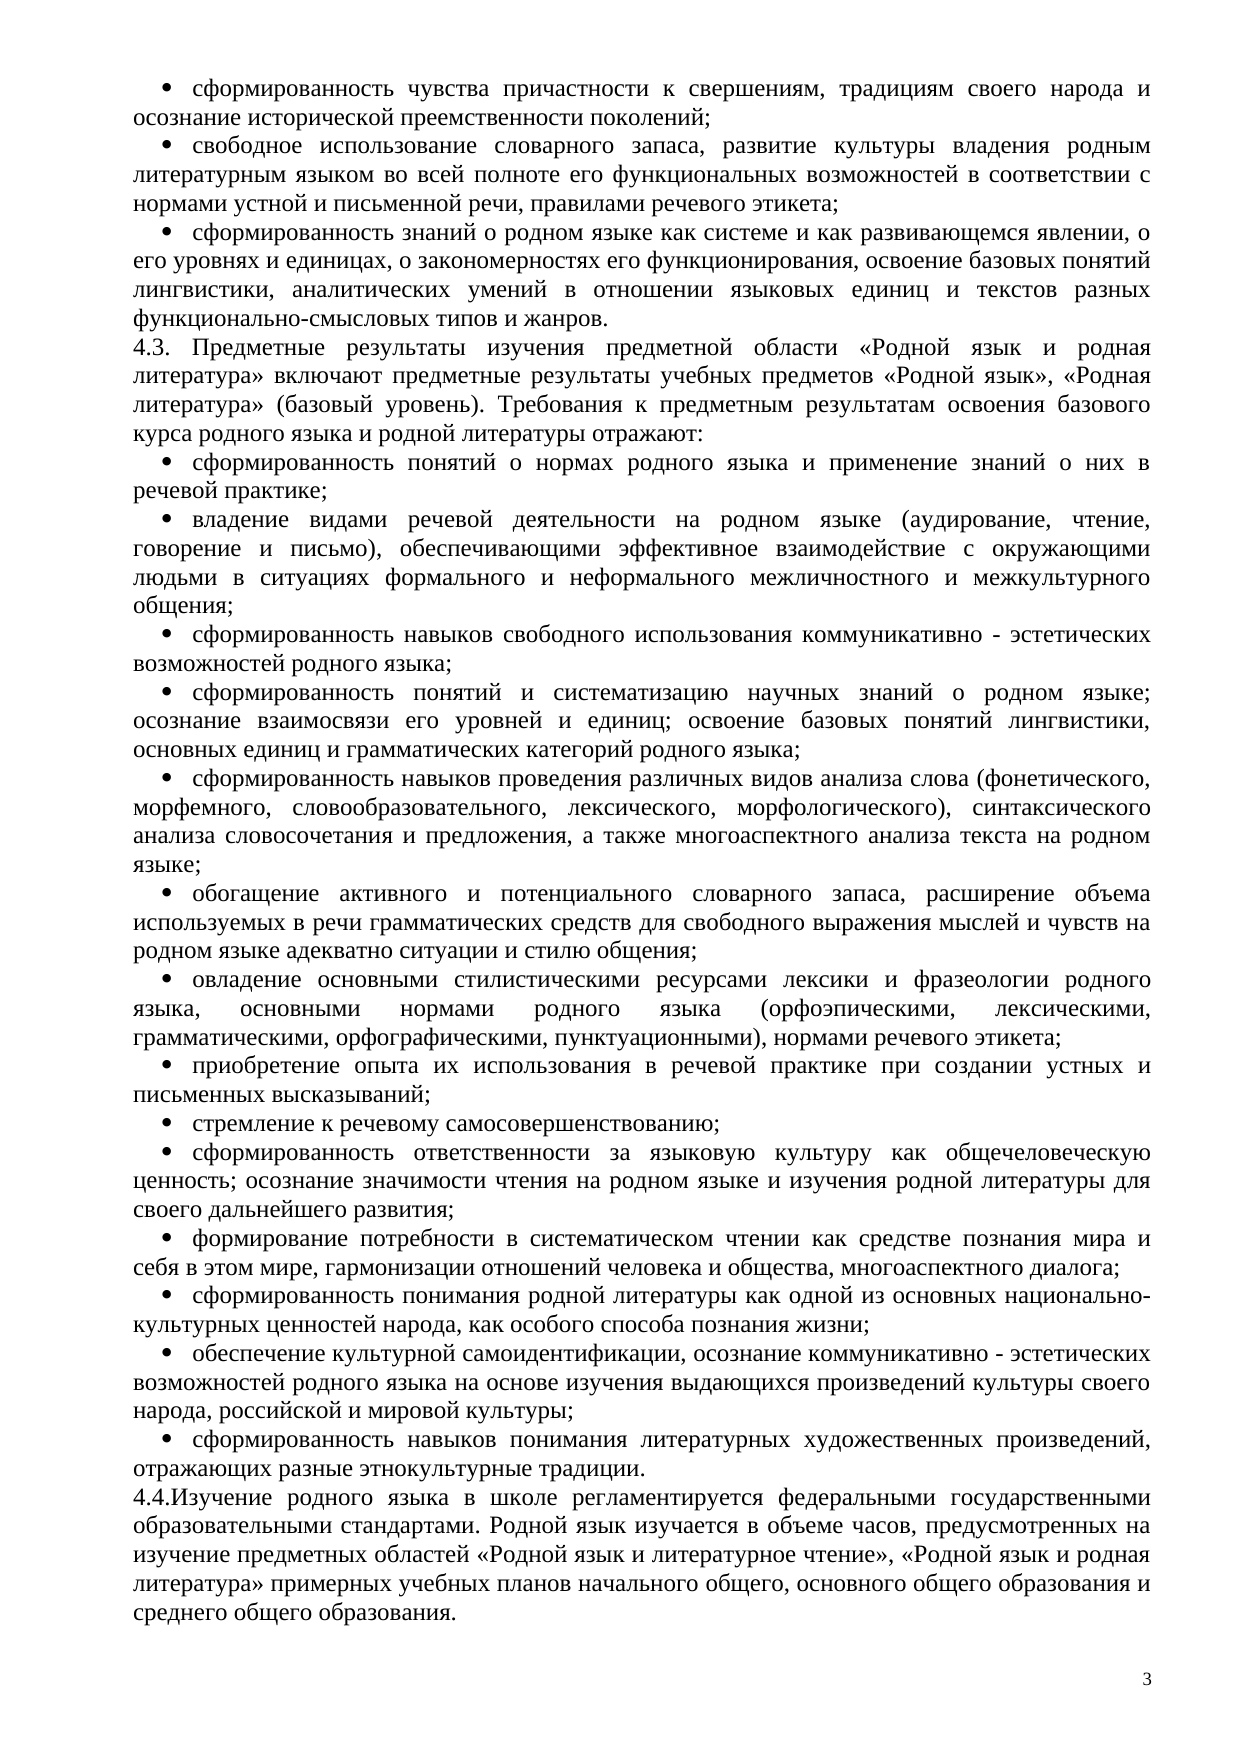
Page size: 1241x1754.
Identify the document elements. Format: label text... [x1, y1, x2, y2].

list стремление к речевому самосовершенствованию; [133, 1108, 1152, 1137]
text 4.4.Изучение родного языка в школе регламентируется федеральными государственными образовательными стандартами. Родной язык изучается в объеме часов, предусмотренных на изучение предметных областей «Родной язык и литературное чтение», «Родной язык и родная литература» примерных учебных планов начального общего, основного общего образования и среднего общего образования. [133, 1482, 1152, 1626]
list сформированность навыков понимания литературных художественных произведений, отражающих разные этнокультурные традиции. [133, 1424, 1152, 1482]
list приобретение опыта их использования в речевой практике при создании устных и письменных высказываний; [133, 1051, 1152, 1108]
list сформированность навыков проведения различных видов анализа слова (фонетического, морфемного, словообразовательного, лексического, морфологического), синтаксического анализа словосочетания и предложения, а также многоаспектного анализа текста на родном языке; [133, 763, 1152, 878]
list сформированность чувства причастности к свершениям, традициям своего народа и осознание исторической преемственности поколений; [133, 73, 1152, 131]
list сформированность знаний о родном языке как системе и как развивающемся явлении, о его уровнях и единицах, о закономерностях его функционирования, освоение базовых понятий лингвистики, аналитических умений в отношении языковых единиц и текстов разных функционально-смысловых типов и жанров. [133, 217, 1152, 332]
list владение видами речевой деятельности на родном языке (аудирование, чтение, говорение и письмо), обеспечивающими эффективное взаимодействие с окружающими людьми в ситуациях формального и неформального межличностного и межкультурного общения; [133, 504, 1152, 619]
text 4.3. Предметные результаты изучения предметной области «Родной язык и родная литература» включают предметные результаты учебных предметов «Родной язык», «Родная литература» (базовый уровень). Требования к предметным результатам освоения базового курса родного языка и родной литературы отражают: [133, 332, 1152, 447]
list обогащение активного и потенциального словарного запаса, расширение объема используемых в речи грамматических средств для свободного выражения мыслей и чувств на родном языке адекватно ситуации и стилю общения; [133, 878, 1152, 964]
list сформированность навыков свободного использования коммуникативно - эстетических возможностей родного языка; [133, 619, 1152, 677]
list сформированность ответственности за языковую культуру как общечеловеческую ценность; осознание значимости чтения на родном языке и изучения родной литературы для своего дальнейшего развития; [133, 1137, 1152, 1223]
list обеспечение культурной самоидентификации, осознание коммуникативно - эстетических возможностей родного языка на основе изучения выдающихся произведений культуры своего народа, российской и мировой культуры; [133, 1338, 1152, 1424]
list сформированность понятий о нормах родного языка и применение знаний о них в речевой практике; [133, 447, 1152, 504]
list свободное использование словарного запаса, развитие культуры владения родным литературным языком во всей полноте его функциональных возможностей в соответствии с нормами устной и письменной речи, правилами речевого этикета; [133, 131, 1152, 217]
list овладение основными стилистическими ресурсами лексики и фразеологии родного языка, основными нормами родного языка (орфоэпическими, лексическими, грамматическими, орфографическими, пунктуационными), нормами речевого этикета; [133, 964, 1152, 1051]
list сформированность понятий и систематизацию научных знаний о родном языке; осознание взаимосвязи его уровней и единиц; освоение базовых понятий лингвистики, основных единиц и грамматических категорий родного языка; [133, 677, 1152, 763]
list формирование потребности в систематическом чтении как средстве познания мира и себя в этом мире, гармонизации отношений человека и общества, многоаспектного диалога; [133, 1223, 1152, 1281]
list сформированность понимания родной литературы как одной из основных национально-культурных ценностей народа, как особого способа познания жизни; [133, 1281, 1152, 1338]
